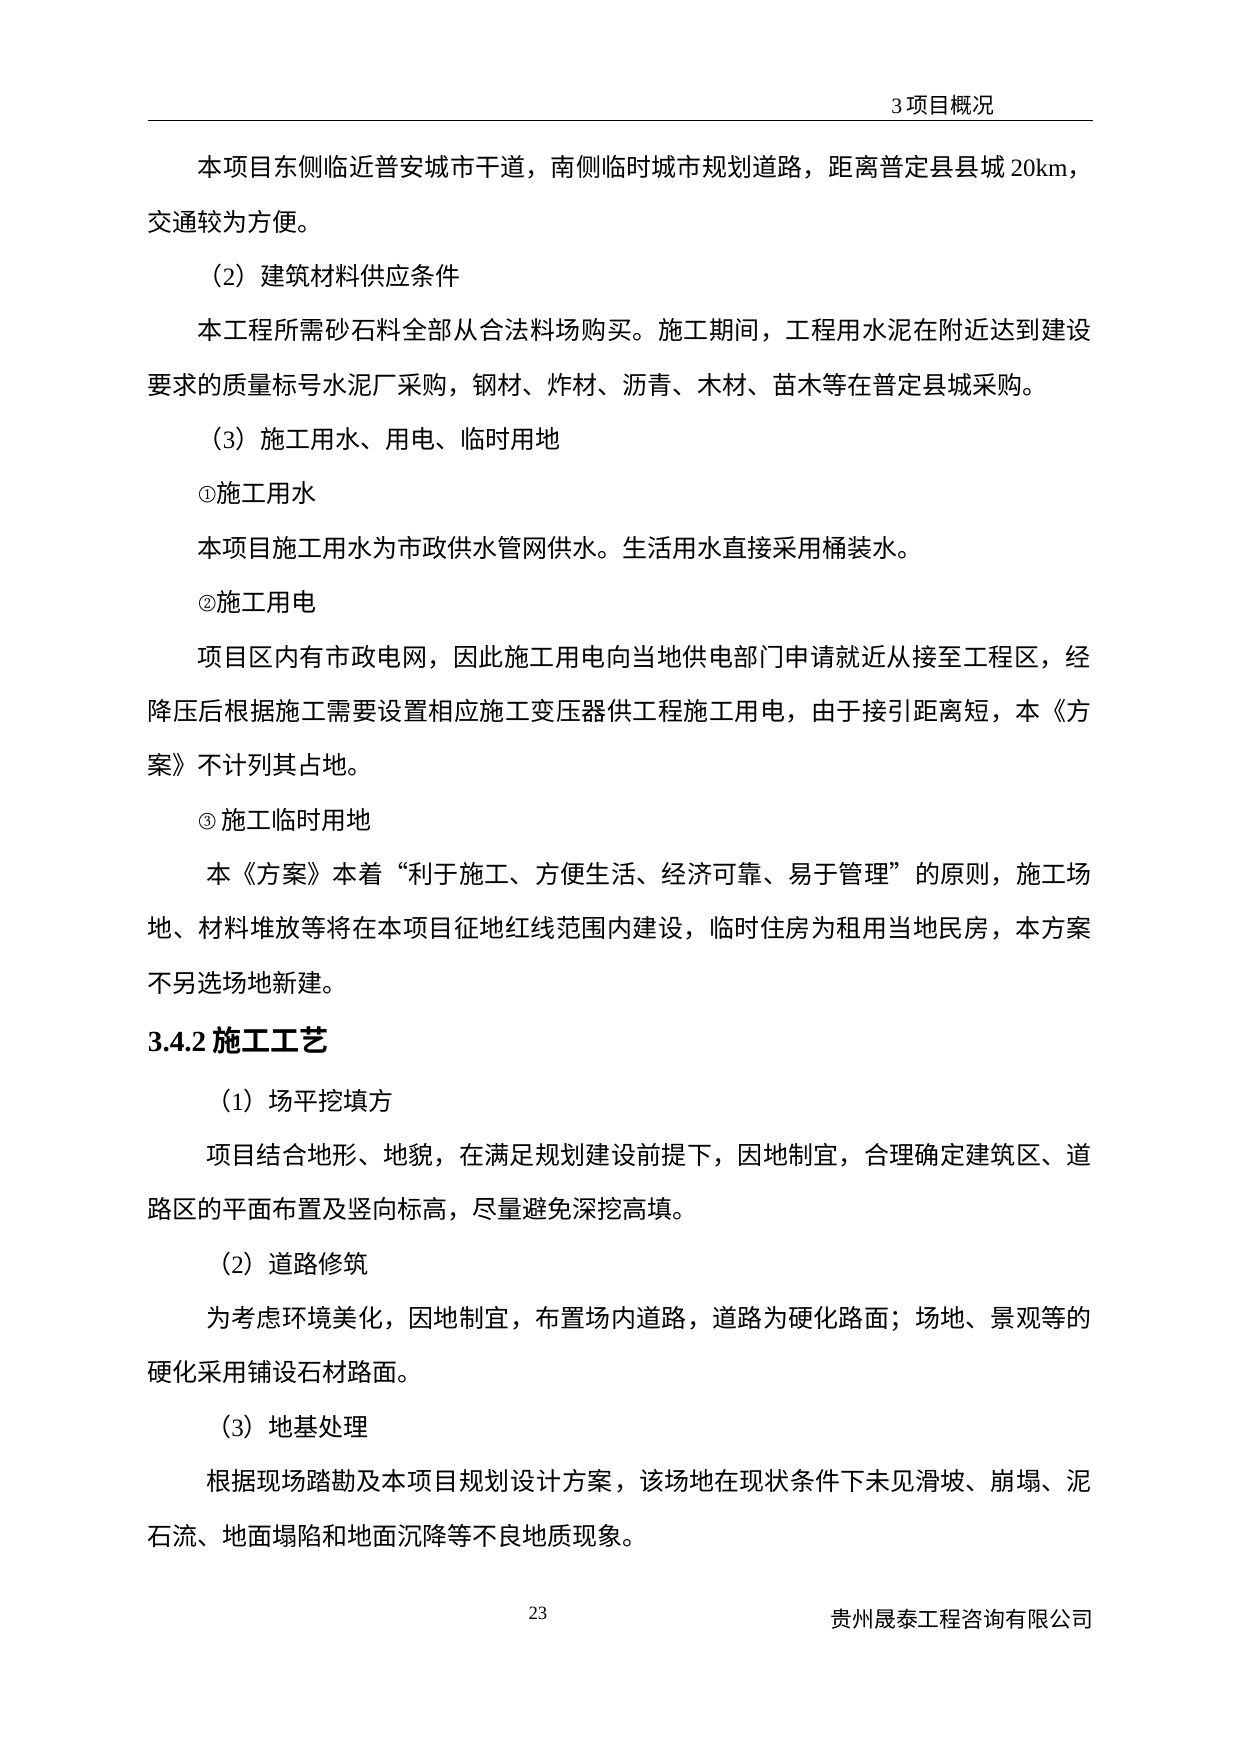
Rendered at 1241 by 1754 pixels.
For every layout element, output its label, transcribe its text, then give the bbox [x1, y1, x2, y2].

text （3）地基处理 [148, 1407, 1093, 1443]
text （2）道路修筑 [148, 1244, 1093, 1280]
text ③施工临时用地 [148, 800, 1093, 836]
text （2）建筑材料供应条件 [148, 256, 1093, 293]
text 项目结合地形、地貌，在满足规划建设前提下，因地制宜，合理确定建筑区、道路区的平面布置及竖向标高，尽量避免深挖高填。 [148, 1135, 1093, 1226]
text 本《方案》本着“利于施工、方便生活、经济可靠、易于管理”的原则，施工场地、材料堆放等将在本项目征地红线范围内建设，临时住房为租用当地民房，本方案不另选场地新建。 [148, 854, 1093, 999]
subtitle 3.4.2施工工艺 [148, 1018, 1093, 1060]
text 根据现场踏勘及本项目规划设计方案，该场地在现状条件下未见滑坡、崩塌、泥石流、地面塌陷和地面沉降等不良地质现象。 [148, 1462, 1093, 1552]
text ②施工用电 [148, 583, 1093, 619]
text 项目区内有市政电网，因此施工用电向当地供电部门申请就近从接至工程区，经降压后根据施工需要设置相应施工变压器供工程施工用电，由于接引距离短，本《方案》不计列其占地。 [148, 637, 1093, 782]
text ①施工用水 [148, 474, 1093, 510]
text （1）场平挖填方 [148, 1081, 1093, 1117]
text （3）施工用水、用电、临时用地 [148, 419, 1093, 456]
text 为考虑环境美化，因地制宜，布置场内道路，道路为硬化路面；场地、景观等的硬化采用铺设石材路面。 [148, 1298, 1093, 1389]
text 本项目施工用水为市政供水管网供水。生活用水直接采用桶装水。 [148, 528, 1093, 564]
text 本项目东侧临近普安城市干道，南侧临时城市规划道路，距离普定县县城20km，交通较为方便。 [148, 148, 1093, 238]
text 本工程所需砂石料全部从合法料场购买。施工期间，工程用水泥在附近达到建设要求的质量标号水泥厂采购，钢材、炸材、沥青、木材、苗木等在普定县城采购。 [148, 311, 1093, 401]
